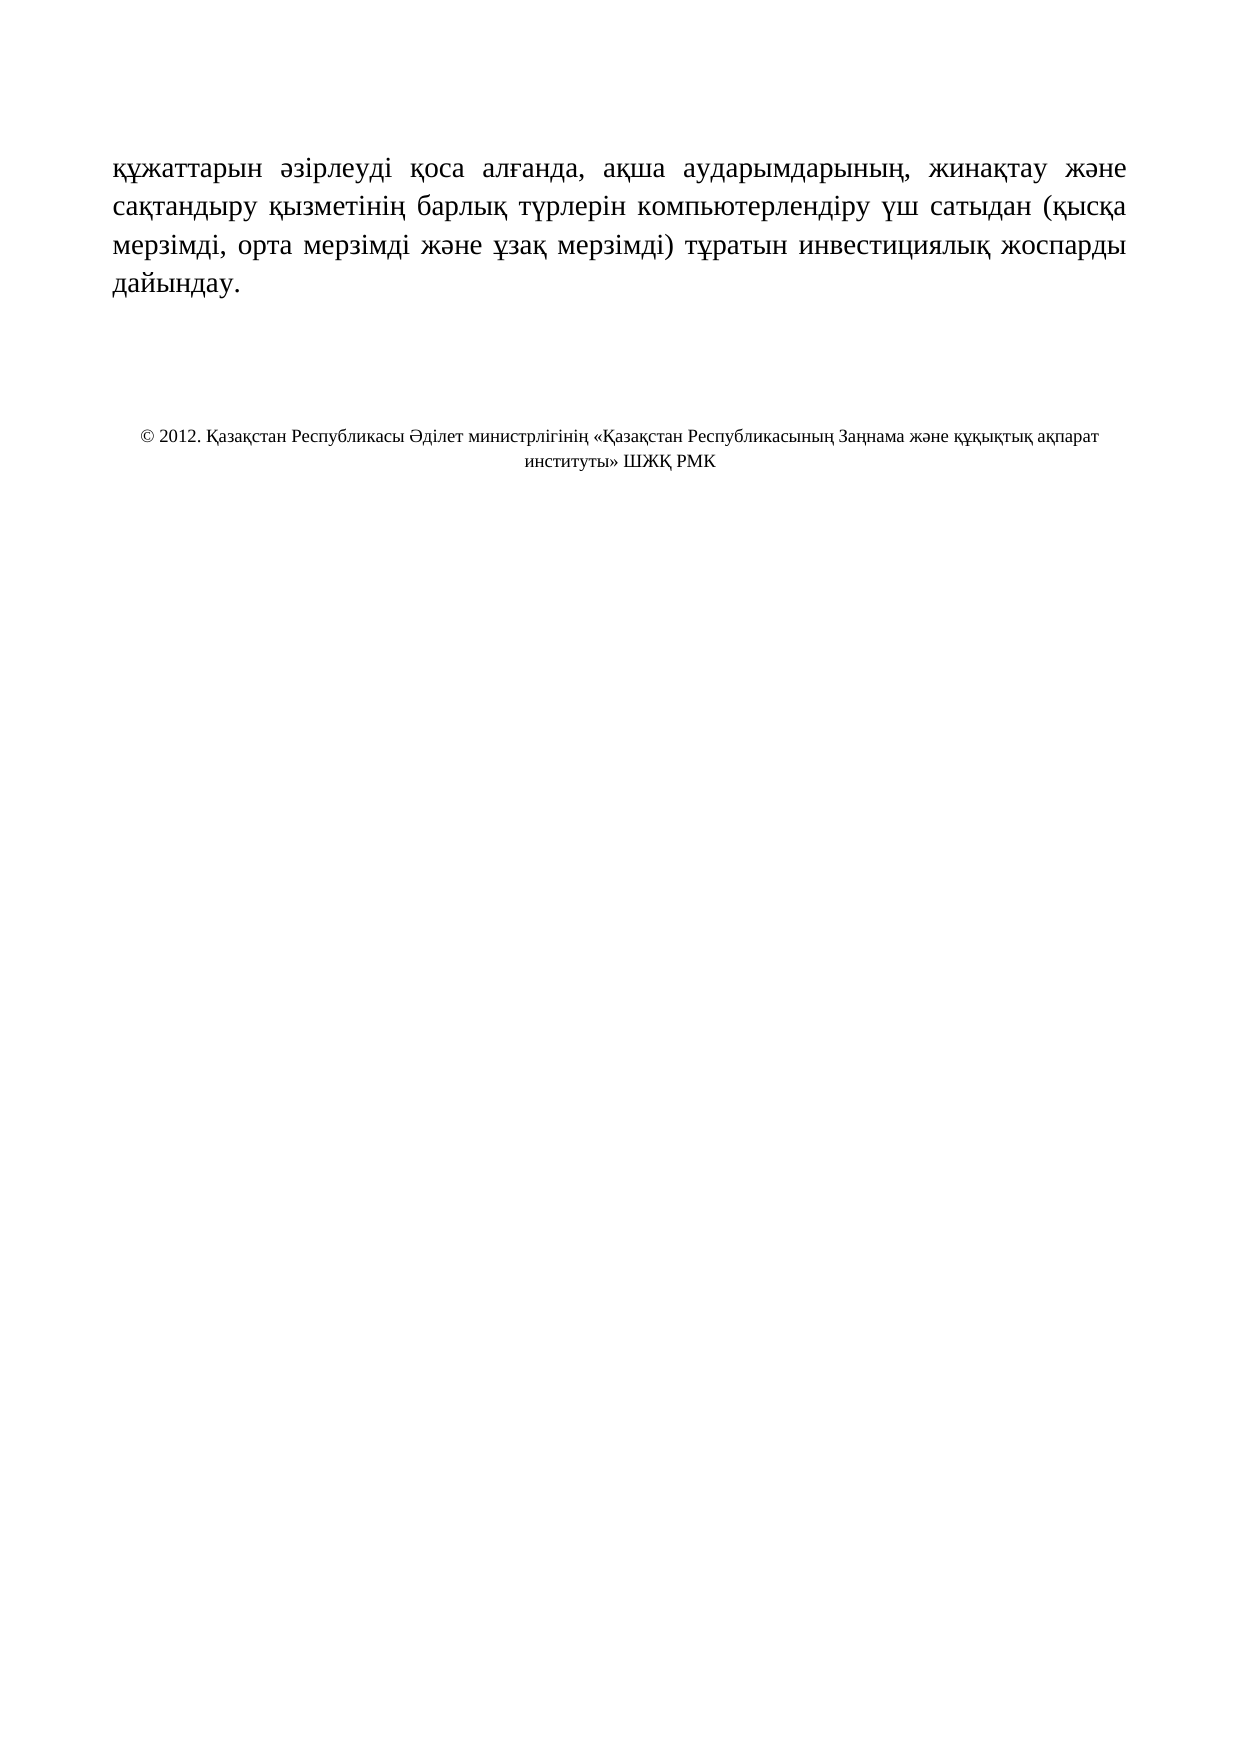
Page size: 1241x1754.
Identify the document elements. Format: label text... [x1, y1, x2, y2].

text © 2012. Қазақстан Республикасы Әділет министрлігінің «Қазақстан Республикасының Заңнама және құқықтық ақпарат институты» ШЖҚ РМК [112, 425, 1128, 471]
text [112, 150, 1128, 299]
